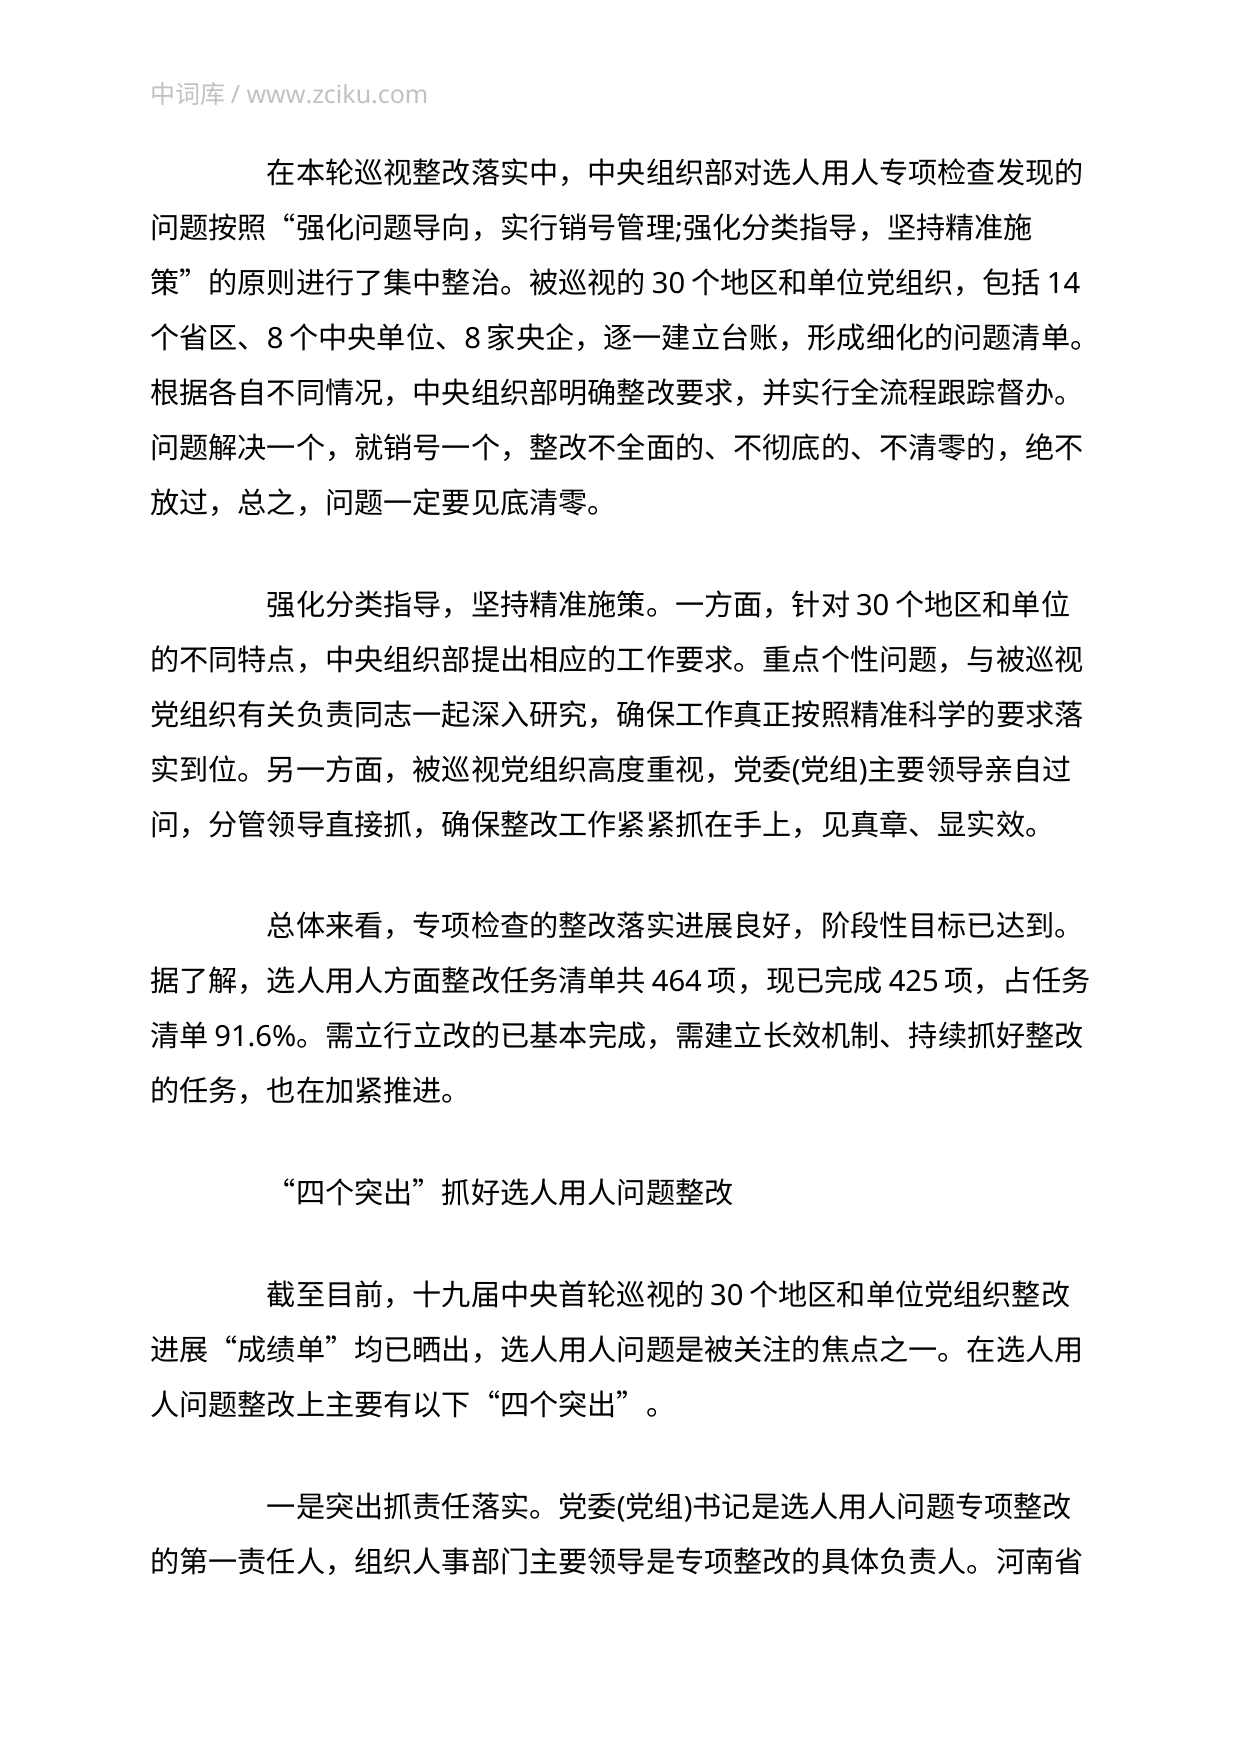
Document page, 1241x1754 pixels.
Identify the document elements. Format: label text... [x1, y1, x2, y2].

text 总体来看，专项检查的整改落实进展良好，阶段性目标已达到。据了解，选人用人方面整改任务清单共464项，现已完成425项，占任务清单91.6%。需立行立改的已基本完成，需建立长效机制、持续抓好整改的任务，也在加紧推进。 [150, 903, 1090, 1110]
text 强化分类指导，坚持精准施策。一方面，针对30个地区和单位的不同特点，中央组织部提出相应的工作要求。重点个性问题，与被巡视党组织有关负责同志一起深入研究，确保工作真正按照精准科学的要求落实到位。另一方面，被巡视党组织高度重视，党委(党组)主要领导亲自过问，分管领导直接抓，确保整改工作紧紧抓在手上，见真章、显实效。 [150, 581, 1090, 843]
text “四个突出”抓好选人用人问题整改 [150, 1170, 1090, 1212]
text 截至目前，十九届中央首轮巡视的30个地区和单位党组织整改进展“成绩单”均已晒出，选人用人问题是被关注的焦点之一。在选人用人问题整改上主要有以下“四个突出”。 [150, 1271, 1090, 1424]
text 在本轮巡视整改落实中，中央组织部对选人用人专项检查发现的问题按照“强化问题导向，实行销号管理;强化分类指导，坚持精准施策”的原则进行了集中整治。被巡视的30个地区和单位党组织，包括14个省区、8个中央单位、8家央企，逐一建立台账，形成细化的问题清单。根据各自不同情况，中央组织部明确整改要求，并实行全流程跟踪督办。问题解决一个，就销号一个，整改不全面的、不彻底的、不清零的，绝不放过，总之，问题一定要见底清零。 [150, 150, 1090, 522]
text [150, 1483, 1090, 1580]
